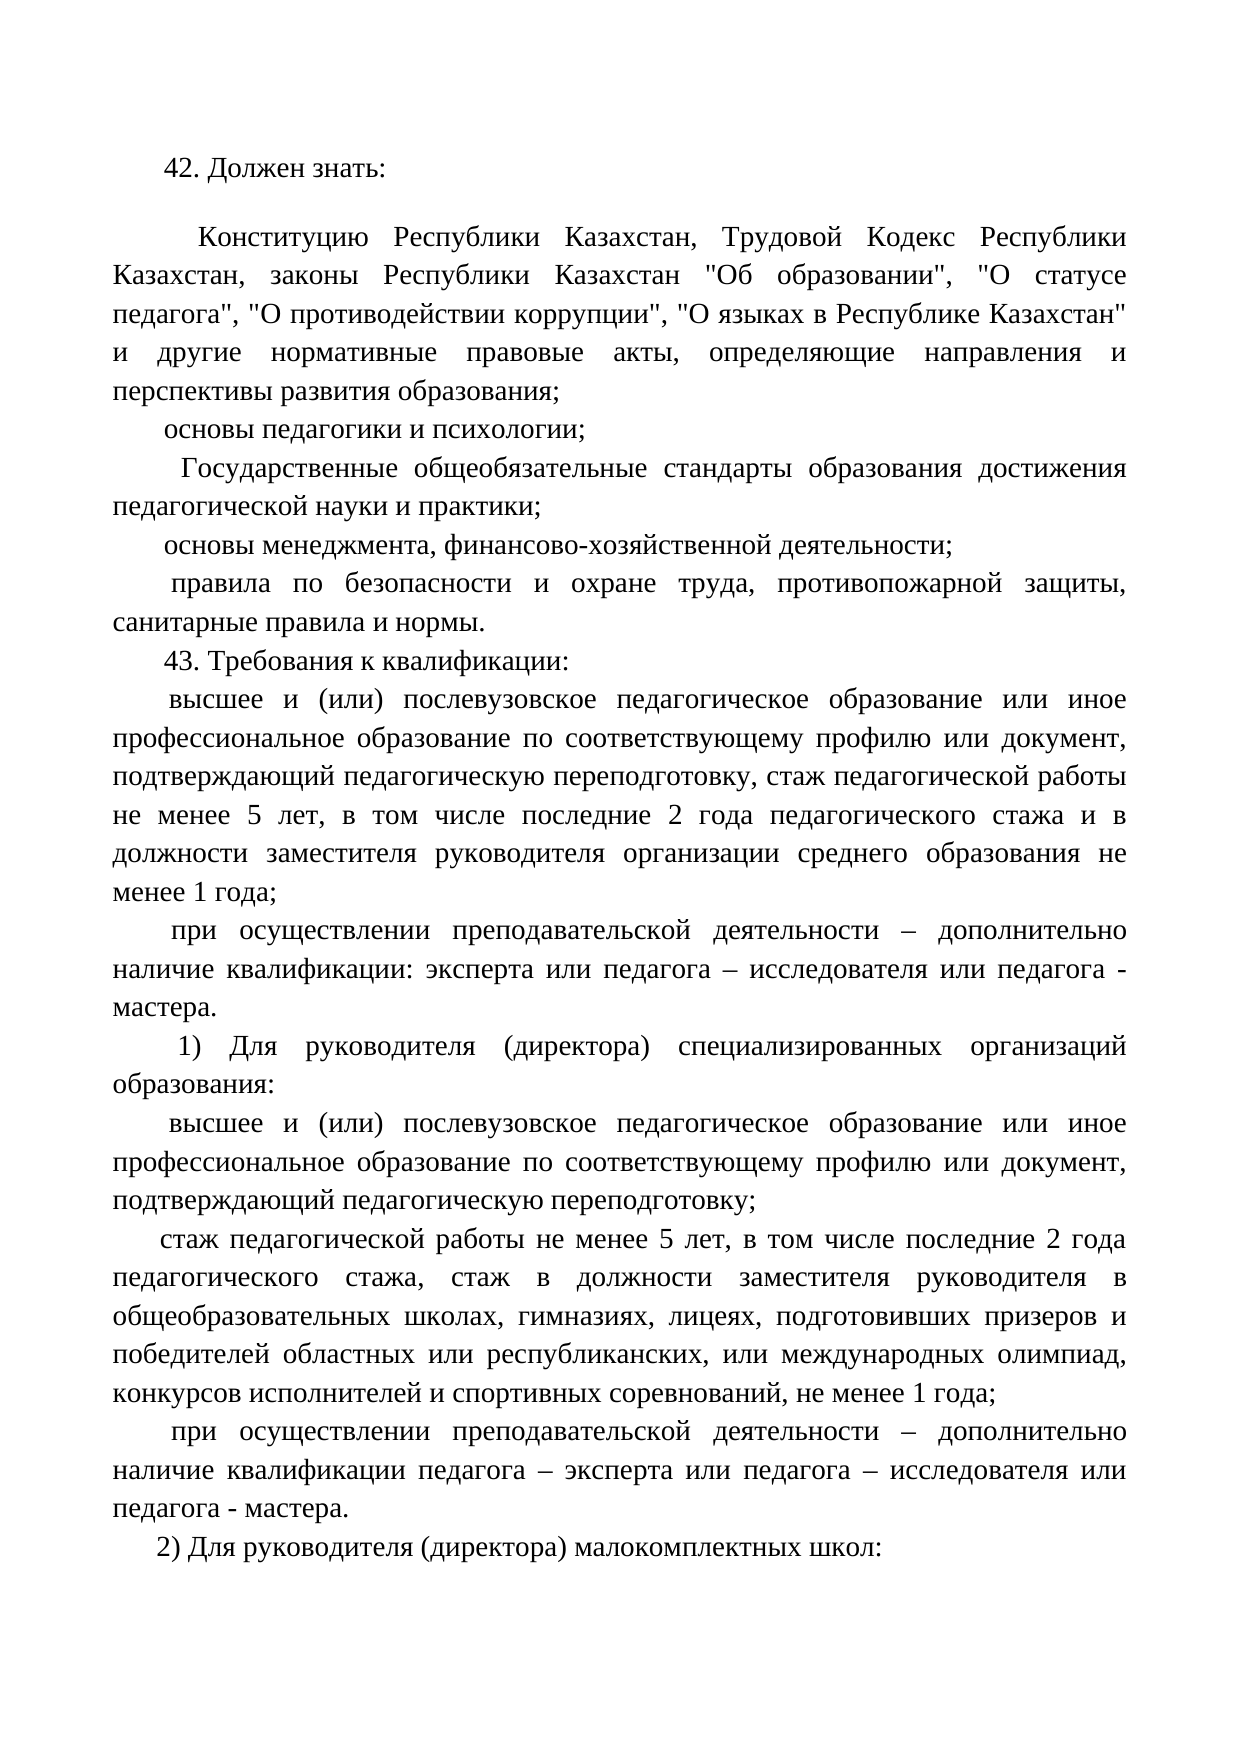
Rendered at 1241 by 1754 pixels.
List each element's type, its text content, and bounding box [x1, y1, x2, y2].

text Конституцию Республики Казахстан, Трудовой Кодекс Республики Казахстан, законы Республики Казахстан "Об образовании", "О статусе педагога", "О противодействии коррупции", "О языках в Республике Казахстан" и другие нормативные правовые акты, определяющие направления и перспективы развития образования; [112, 219, 1128, 406]
text правила по безопасности и охране труда, противопожарной защиты, санитарные правила и нормы. [112, 566, 1128, 638]
text при осуществлении преподавательской деятельности – дополнительно наличие квалификации: эксперта или педагога – исследователя или педагога - мастера. [112, 912, 1128, 1023]
text 43. Требования к квалификации: [112, 643, 1128, 676]
text основы менеджмента, финансово-хозяйственной деятельности; [112, 527, 1128, 561]
text стаж педагогической работы не менее 5 лет, в том числе последние 2 года педагогического стажа, стаж в должности заместителя руководителя в общеобразовательных школах, гимназиях, лицеях, подготовивших призеров и победителей областных или республиканских, или международных олимпиад, конкурсов исполнителей и спортивных соревнований, не менее 1 года; [112, 1221, 1128, 1408]
text высшее и (или) послевузовское педагогическое образование или иное профессиональное образование по соответствующему профилю или документ, подтверждающий педагогическую переподготовку; [112, 1105, 1128, 1216]
text высшее и (или) послевузовское педагогическое образование или иное профессиональное образование по соответствующему профилю или документ, подтверждающий педагогическую переподготовку, стаж педагогической работы не менее 5 лет, в том числе последние 2 года педагогического стажа и в должности заместителя руководителя организации среднего образования не менее 1 года; [112, 681, 1128, 907]
text 2) Для руководителя (директора) малокомплектных школ: [112, 1529, 1128, 1563]
text Государственные общеобязательные стандарты образования достижения педагогической науки и практики; [112, 450, 1128, 522]
text 1) Для руководителя (директора) специализированных организаций образования: [112, 1028, 1128, 1100]
text 42. Должен знать: [112, 150, 1128, 183]
text основы педагогики и психологии; [112, 411, 1128, 445]
